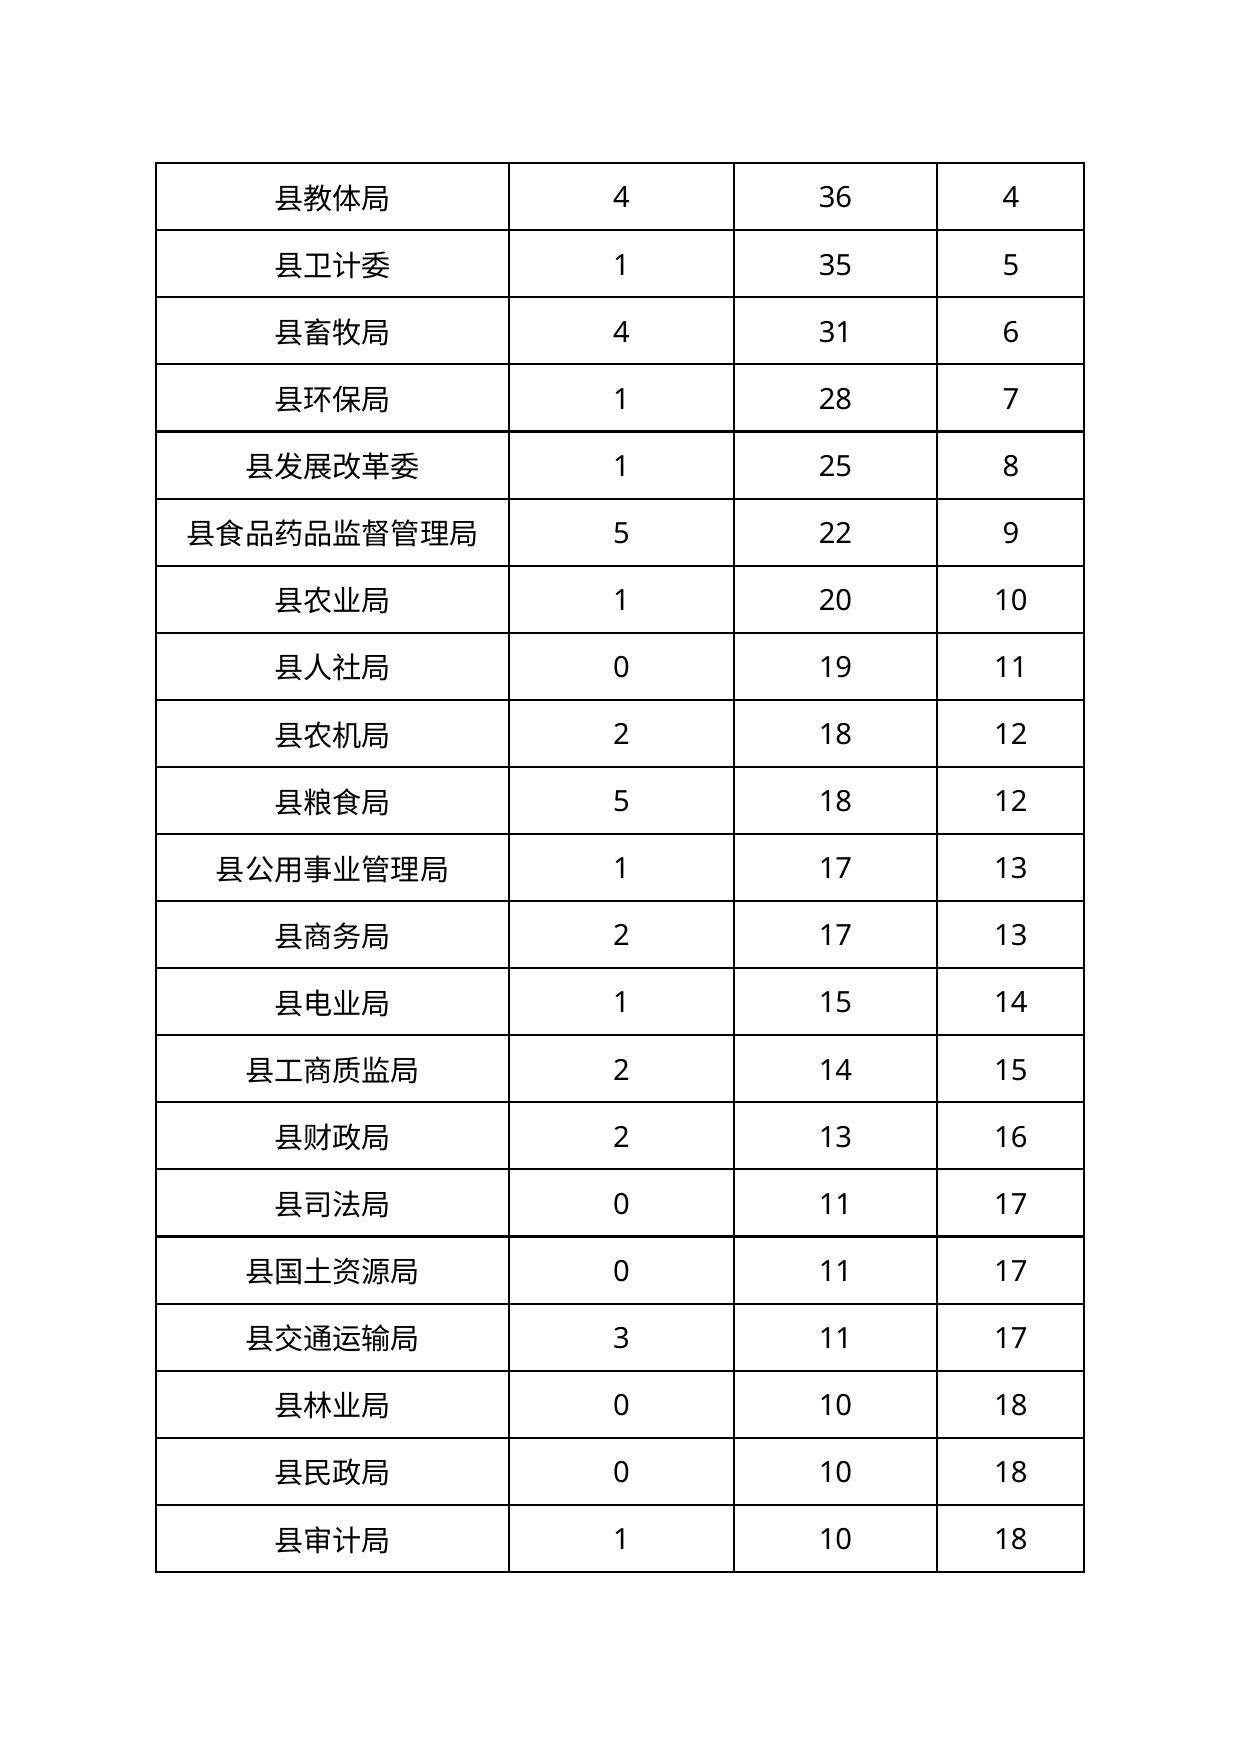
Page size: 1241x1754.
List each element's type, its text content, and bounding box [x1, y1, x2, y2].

table_cell 10 [735, 1372, 936, 1437]
table_cell 25 [735, 433, 936, 497]
table_cell 0 [510, 1439, 733, 1504]
table_cell 县审计局 [157, 1506, 508, 1571]
table_cell 1 [510, 567, 733, 632]
table_cell 8 [938, 433, 1083, 497]
table_cell 县环保局 [157, 365, 508, 430]
table_cell 13 [938, 835, 1083, 900]
table_cell 县教体局 [157, 164, 508, 229]
table_cell 14 [735, 1036, 936, 1101]
table_cell 15 [735, 969, 936, 1034]
table_cell 17 [735, 902, 936, 967]
table_cell 县林业局 [157, 1372, 508, 1437]
table_cell 17 [938, 1170, 1083, 1235]
table_cell 5 [510, 768, 733, 833]
table_cell 0 [510, 1170, 733, 1235]
table_cell 县国土资源局 [157, 1238, 508, 1302]
table_cell 10 [735, 1439, 936, 1504]
table_cell 1 [510, 433, 733, 497]
table_cell 0 [510, 1372, 733, 1437]
table_cell 4 [510, 164, 733, 229]
table_cell 县粮食局 [157, 768, 508, 833]
table_cell 17 [938, 1238, 1083, 1302]
table_cell 6 [938, 298, 1083, 363]
table_cell 18 [938, 1372, 1083, 1437]
table_cell 0 [510, 1238, 733, 1302]
table_cell 36 [735, 164, 936, 229]
table_cell 13 [938, 902, 1083, 967]
table_cell 15 [938, 1036, 1083, 1101]
table_cell 2 [510, 1036, 733, 1101]
table_cell 9 [938, 500, 1083, 564]
table_cell 28 [735, 365, 936, 430]
table_cell 10 [938, 567, 1083, 632]
table_cell 20 [735, 567, 936, 632]
table_cell 19 [735, 634, 936, 699]
table_cell 17 [735, 835, 936, 900]
table_cell 2 [510, 902, 733, 967]
table_cell 22 [735, 500, 936, 564]
table_cell 1 [510, 835, 733, 900]
table_cell 县农机局 [157, 701, 508, 766]
table_cell 县电业局 [157, 969, 508, 1034]
table_cell 1 [510, 365, 733, 430]
table_cell 县卫计委 [157, 231, 508, 296]
table_cell 3 [510, 1305, 733, 1369]
table_cell 0 [510, 634, 733, 699]
table_cell 1 [510, 1506, 733, 1571]
table_cell 17 [938, 1305, 1083, 1369]
table_cell 31 [735, 298, 936, 363]
table_cell 县农业局 [157, 567, 508, 632]
table_cell 2 [510, 1103, 733, 1168]
table_cell 14 [938, 969, 1083, 1034]
table_cell 县畜牧局 [157, 298, 508, 363]
table_cell 7 [938, 365, 1083, 430]
table_cell 县司法局 [157, 1170, 508, 1235]
table_cell 县发展改革委 [157, 433, 508, 497]
table_cell 11 [735, 1305, 936, 1369]
table_cell 35 [735, 231, 936, 296]
table_cell 11 [938, 634, 1083, 699]
table_cell 18 [735, 768, 936, 833]
table_cell 13 [735, 1103, 936, 1168]
table_cell 县财政局 [157, 1103, 508, 1168]
table_cell 县民政局 [157, 1439, 508, 1504]
table_cell 县食品药品监督管理局 [157, 500, 508, 564]
table_cell 县公用事业管理局 [157, 835, 508, 900]
table_cell 12 [938, 768, 1083, 833]
table_cell 4 [938, 164, 1083, 229]
table_cell 18 [735, 701, 936, 766]
table_cell 18 [938, 1439, 1083, 1504]
table_cell 2 [510, 701, 733, 766]
table_cell 县交通运输局 [157, 1305, 508, 1369]
table_cell 16 [938, 1103, 1083, 1168]
table_cell 18 [938, 1506, 1083, 1571]
table_cell 5 [510, 500, 733, 564]
table_cell 县工商质监局 [157, 1036, 508, 1101]
table_cell 10 [735, 1506, 936, 1571]
table_cell 5 [938, 231, 1083, 296]
table_cell 1 [510, 969, 733, 1034]
table_cell 12 [938, 701, 1083, 766]
table_cell 1 [510, 231, 733, 296]
table_cell 11 [735, 1170, 936, 1235]
table_cell 4 [510, 298, 733, 363]
table_cell 11 [735, 1238, 936, 1302]
table_cell 县商务局 [157, 902, 508, 967]
table_cell 县人社局 [157, 634, 508, 699]
